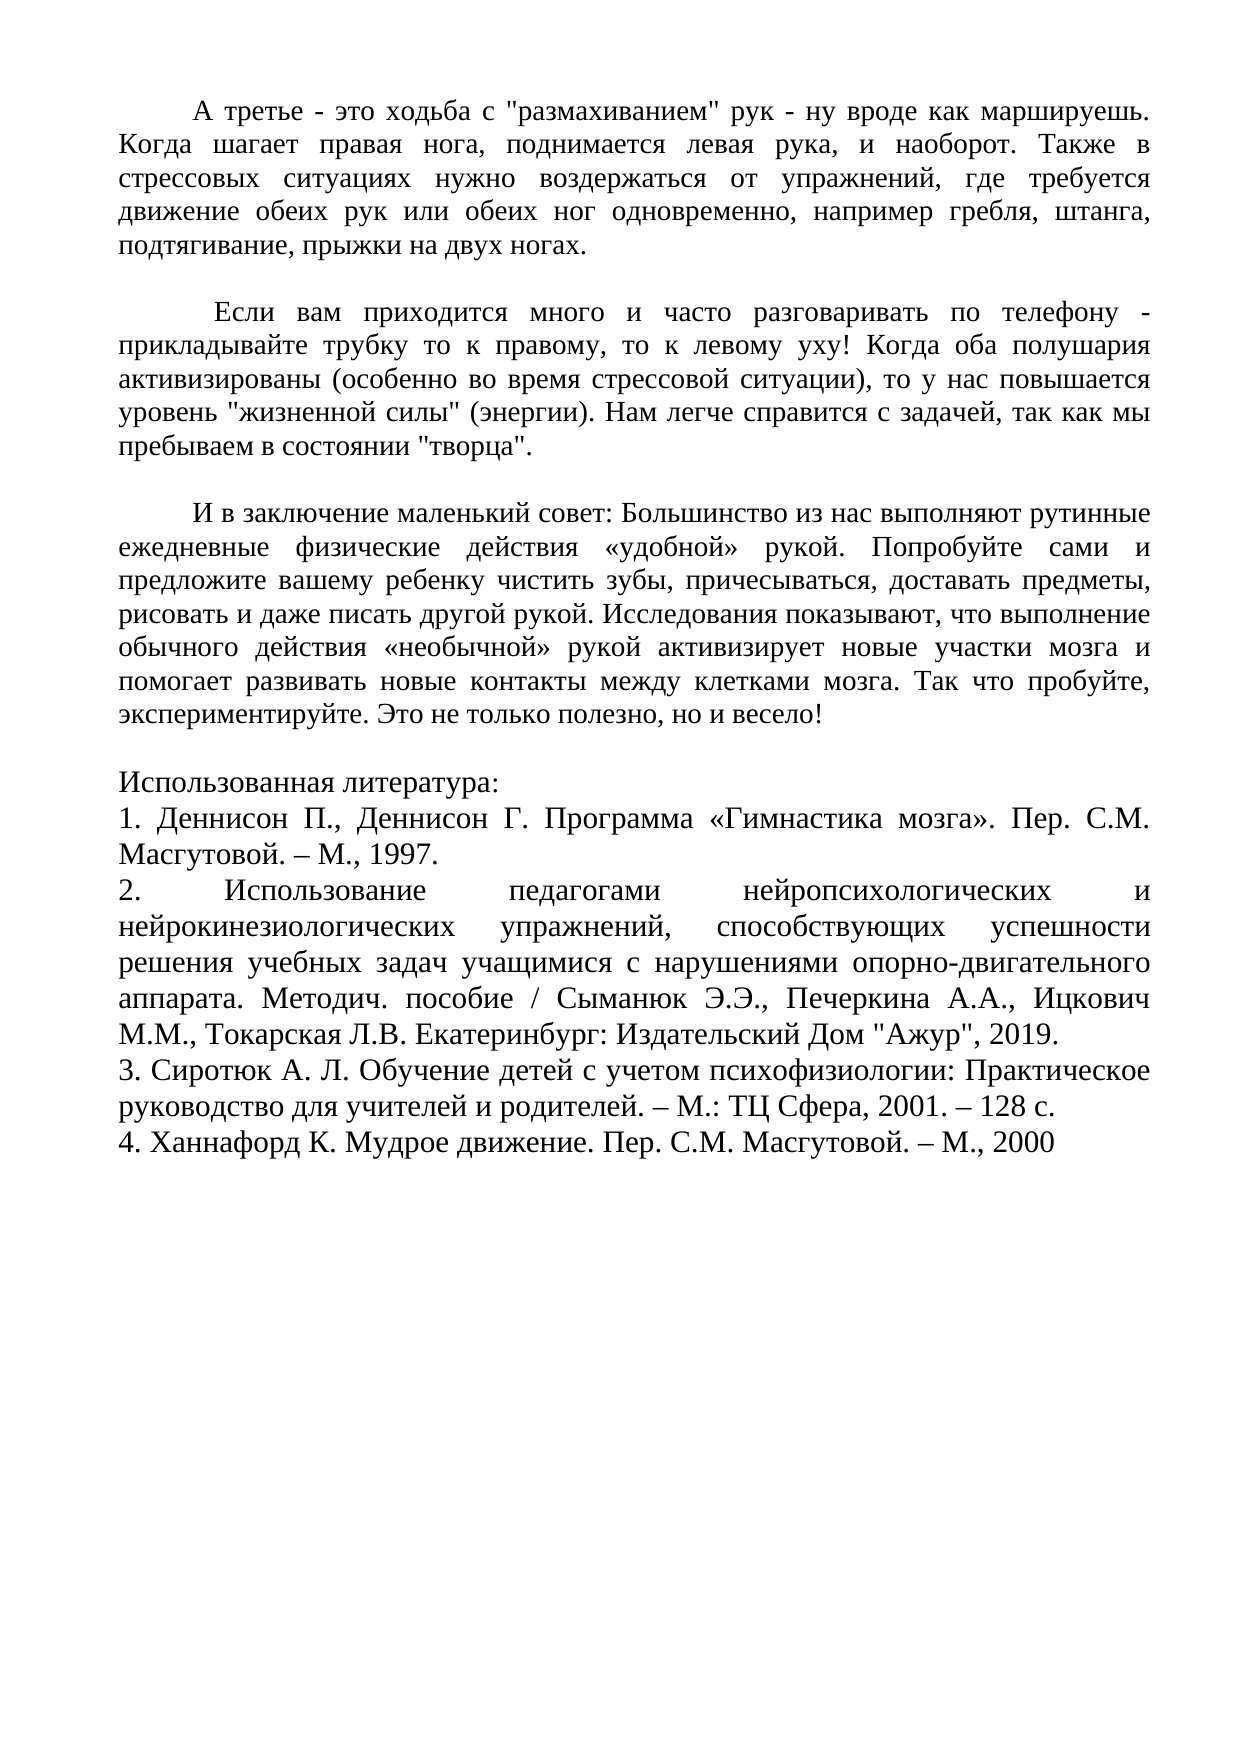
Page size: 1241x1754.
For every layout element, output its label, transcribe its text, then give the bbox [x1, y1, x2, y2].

text Использованная литература: [118, 763, 1152, 799]
text 4. Ханнафорд К. Мудрое движение. Пер. С.М. Масгутовой. – М., 2000 [118, 1123, 1152, 1159]
text Если вам приходится много и часто разговаривать по телефону - прикладывайте трубку то к правому, то к левому уху! Когда оба полушария активизированы (особенно во время стрессовой ситуации), то у нас повышается уровень "жизненной силы" (энергии). Нам легче справится с задачей, так как мы пребываем в состоянии "творца". [118, 294, 1152, 462]
text А третье - это ходьба с "размахиванием" рук - ну вроде как маршируешь. Когда шагает правая нога, поднимается левая рука, и наоборот. Также в стрессовых ситуациях нужно воздержаться от упражнений, где требуется движение обеих рук или обеих ног одновременно, например гребля, штанга, подтягивание, прыжки на двух ногах. [118, 93, 1152, 260]
text 3. Сиротюк А. Л. Обучение детей с учетом психофизиологии: Практическое руководство для учителей и родителей. – М.: ТЦ Сфера, 2001. – 128 с. [118, 1051, 1152, 1123]
text 2. Использование педагогами нейропсихологических и нейрокинезиологических упражнений, способствующих успешности решения учебных задач учащимися с нарушениями опорно-двигательного аппарата. Методич. пособие / Сыманюк Э.Э., Печеркина А.А., Ицкович М.М., Токарская Л.В. Екатеринбург: Издательский Дом "Ажур", 2019. [118, 871, 1152, 1051]
text И в заключение маленький совет: Большинство из нас выполняют рутинные ежедневные физические действия «удобной» рукой. Попробуйте сами и предложите вашему ребенку чистить зубы, причесываться, доставать предметы, рисовать и даже писать другой рукой. Исследования показывают, что выполнение обычного действия «необычной» рукой активизирует новые участки мозга и помогает развивать новые контакты между клетками мозга. Так что пробуйте, экспериментируйте. Это не только полезно, но и весело! [118, 495, 1152, 730]
text 1. Деннисон П., Деннисон Г. Программа «Гимнастика мозга». Пер. С.М. Масгутовой. – М., 1997. [118, 799, 1152, 871]
